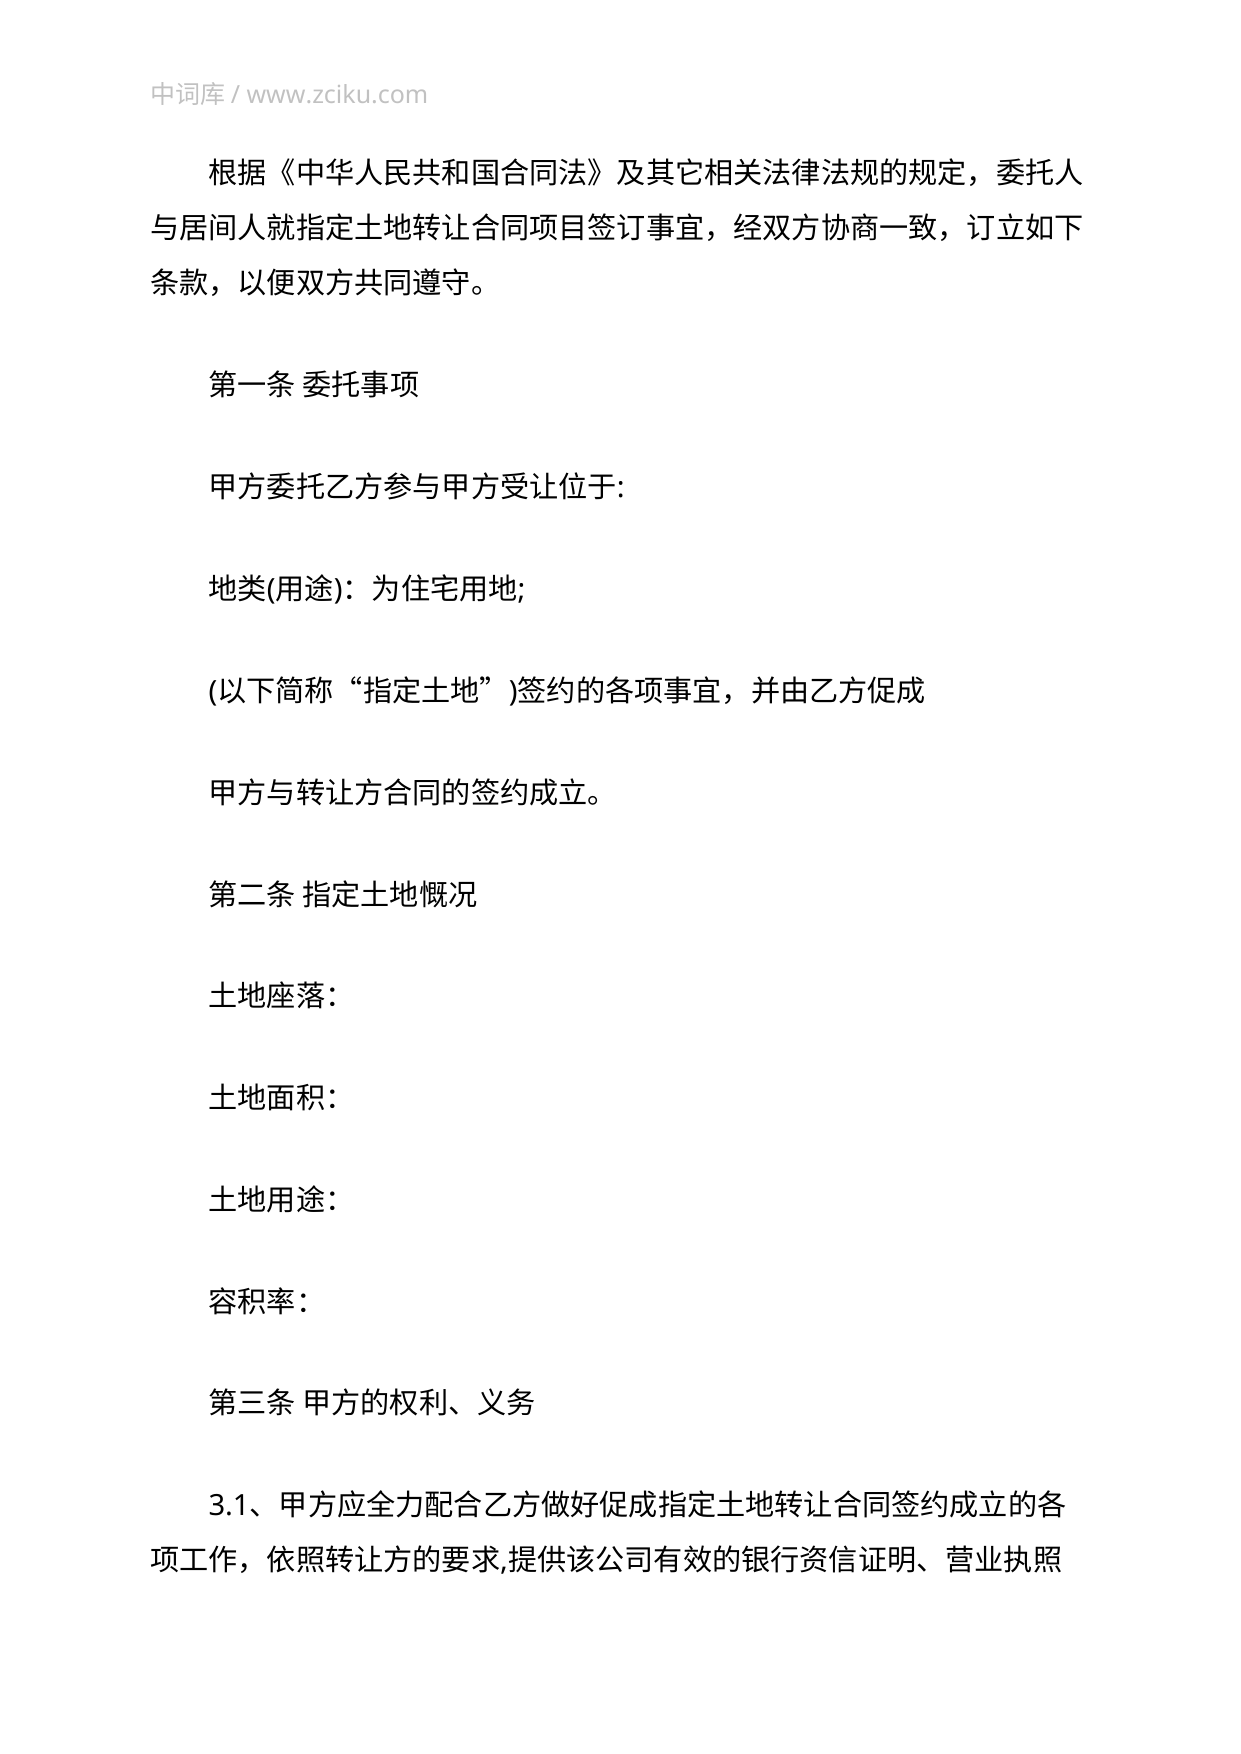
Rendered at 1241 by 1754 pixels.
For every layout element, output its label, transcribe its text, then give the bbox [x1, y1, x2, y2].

text 甲方委托乙方参与甲方受让位于: [150, 463, 1090, 506]
text 根据《中华人民共和国合同法》及其它相关法律法规的规定，委托人与居间人就指定土地转让合同项目签订事宜，经双方协商一致，订立如下条款，以便双方共同遵守。 [150, 150, 1090, 302]
text 土地面积： [150, 1074, 1090, 1117]
text 土地用途： [150, 1176, 1090, 1219]
text 第三条 甲方的权利、义务 [150, 1380, 1090, 1422]
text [150, 1482, 1090, 1579]
text 甲方与转让方合同的签约成立。 [150, 769, 1090, 812]
text 第一条 委托事项 [150, 362, 1090, 404]
text 容积率： [150, 1278, 1090, 1320]
text 土地座落： [150, 973, 1090, 1015]
text 地类(用途)：为住宅用地; [150, 565, 1090, 608]
text (以下简称“指定土地”)签约的各项事宜，并由乙方促成 [150, 667, 1090, 710]
text 第二条 指定土地慨况 [150, 871, 1090, 913]
